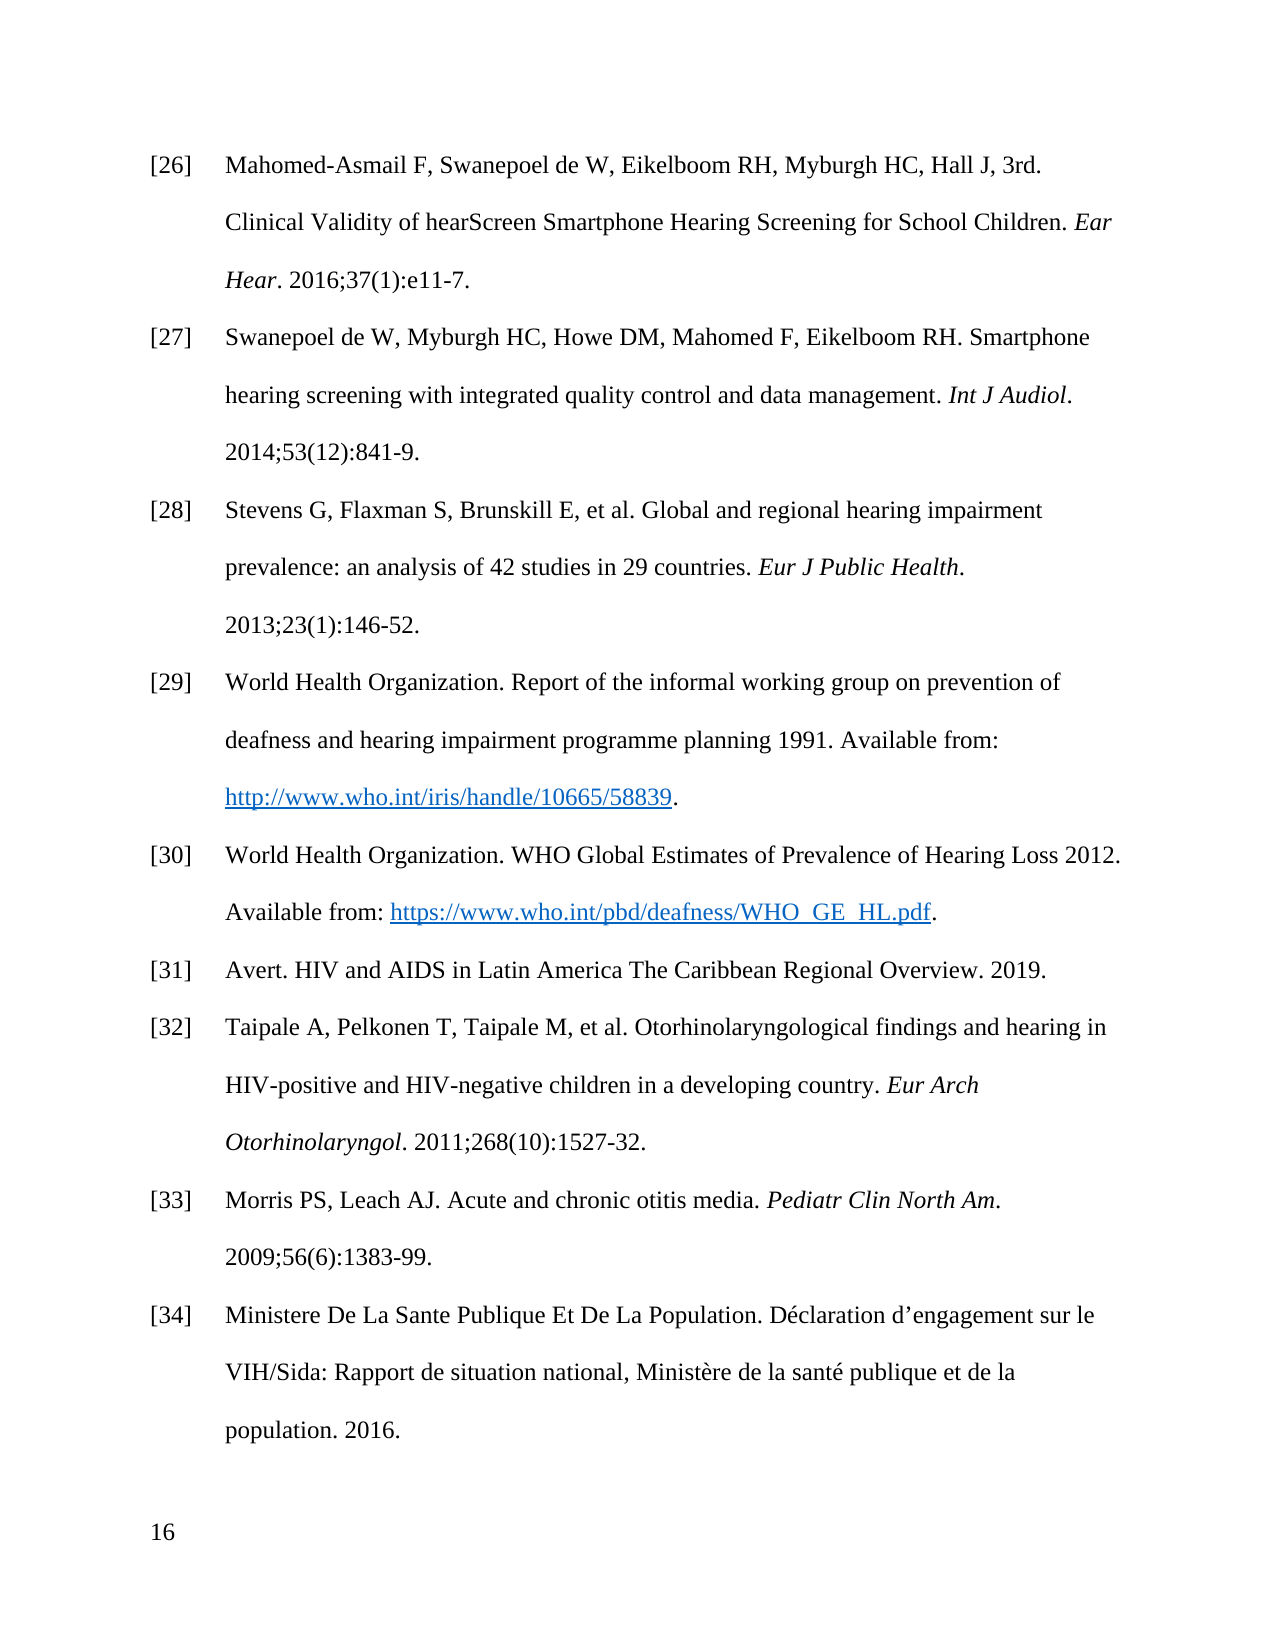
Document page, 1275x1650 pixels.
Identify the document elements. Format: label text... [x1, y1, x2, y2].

text [30] World Health Organization. WHO Global Estimates of Prevalence of Hearing Loss 2012. Available from: https://www.who.int/pbd/deafness/WHO_GE_HL.pdf. [150, 840, 1125, 926]
text [31] Avert. HIV and AIDS in Latin America The Caribbean Regional Overview. 2019. [150, 955, 1125, 984]
text [29] World Health Organization. Report of the informal working group on prevention of deafness and hearing impairment programme planning 1991. Available from: http://www.who.int/iris/handle/10665/58839. [150, 667, 1125, 811]
text [34] Ministere De La Sante Publique Et De La Population. Déclaration d’engagement sur le VIH/Sida: Rapport de situation national, Ministère de la santé publique et de la population. 2016. [150, 1300, 1125, 1444]
text [26] Mahomed-Asmail F, Swanepoel de W, Eikelboom RH, Myburgh HC, Hall J, 3rd. Clinical Validity of hearScreen Smartphone Hearing Screening for School Children. Ear Hear. 2016;37(1):e11-7. [150, 150, 1125, 294]
text [28] Stevens G, Flaxman S, Brunskill E, et al. Global and regional hearing impairment prevalence: an analysis of 42 studies in 29 countries. Eur J Public Health. 2013;23(1):146-52. [150, 495, 1125, 639]
text [32] Taipale A, Pelkonen T, Taipale M, et al. Otorhinolaryngological findings and hearing in HIV-positive and HIV-negative children in a developing country. Eur Arch Otorhinolaryngol. 2011;268(10):1527-32. [150, 1012, 1125, 1156]
text [27] Swanepoel de W, Myburgh HC, Howe DM, Mahomed F, Eikelboom RH. Smartphone hearing screening with integrated quality control and data management. Int J Audiol. 2014;53(12):841-9. [150, 322, 1125, 466]
text [33] Morris PS, Leach AJ. Acute and chronic otitis media. Pediatr Clin North Am. 2009;56(6):1383-99. [150, 1185, 1125, 1271]
